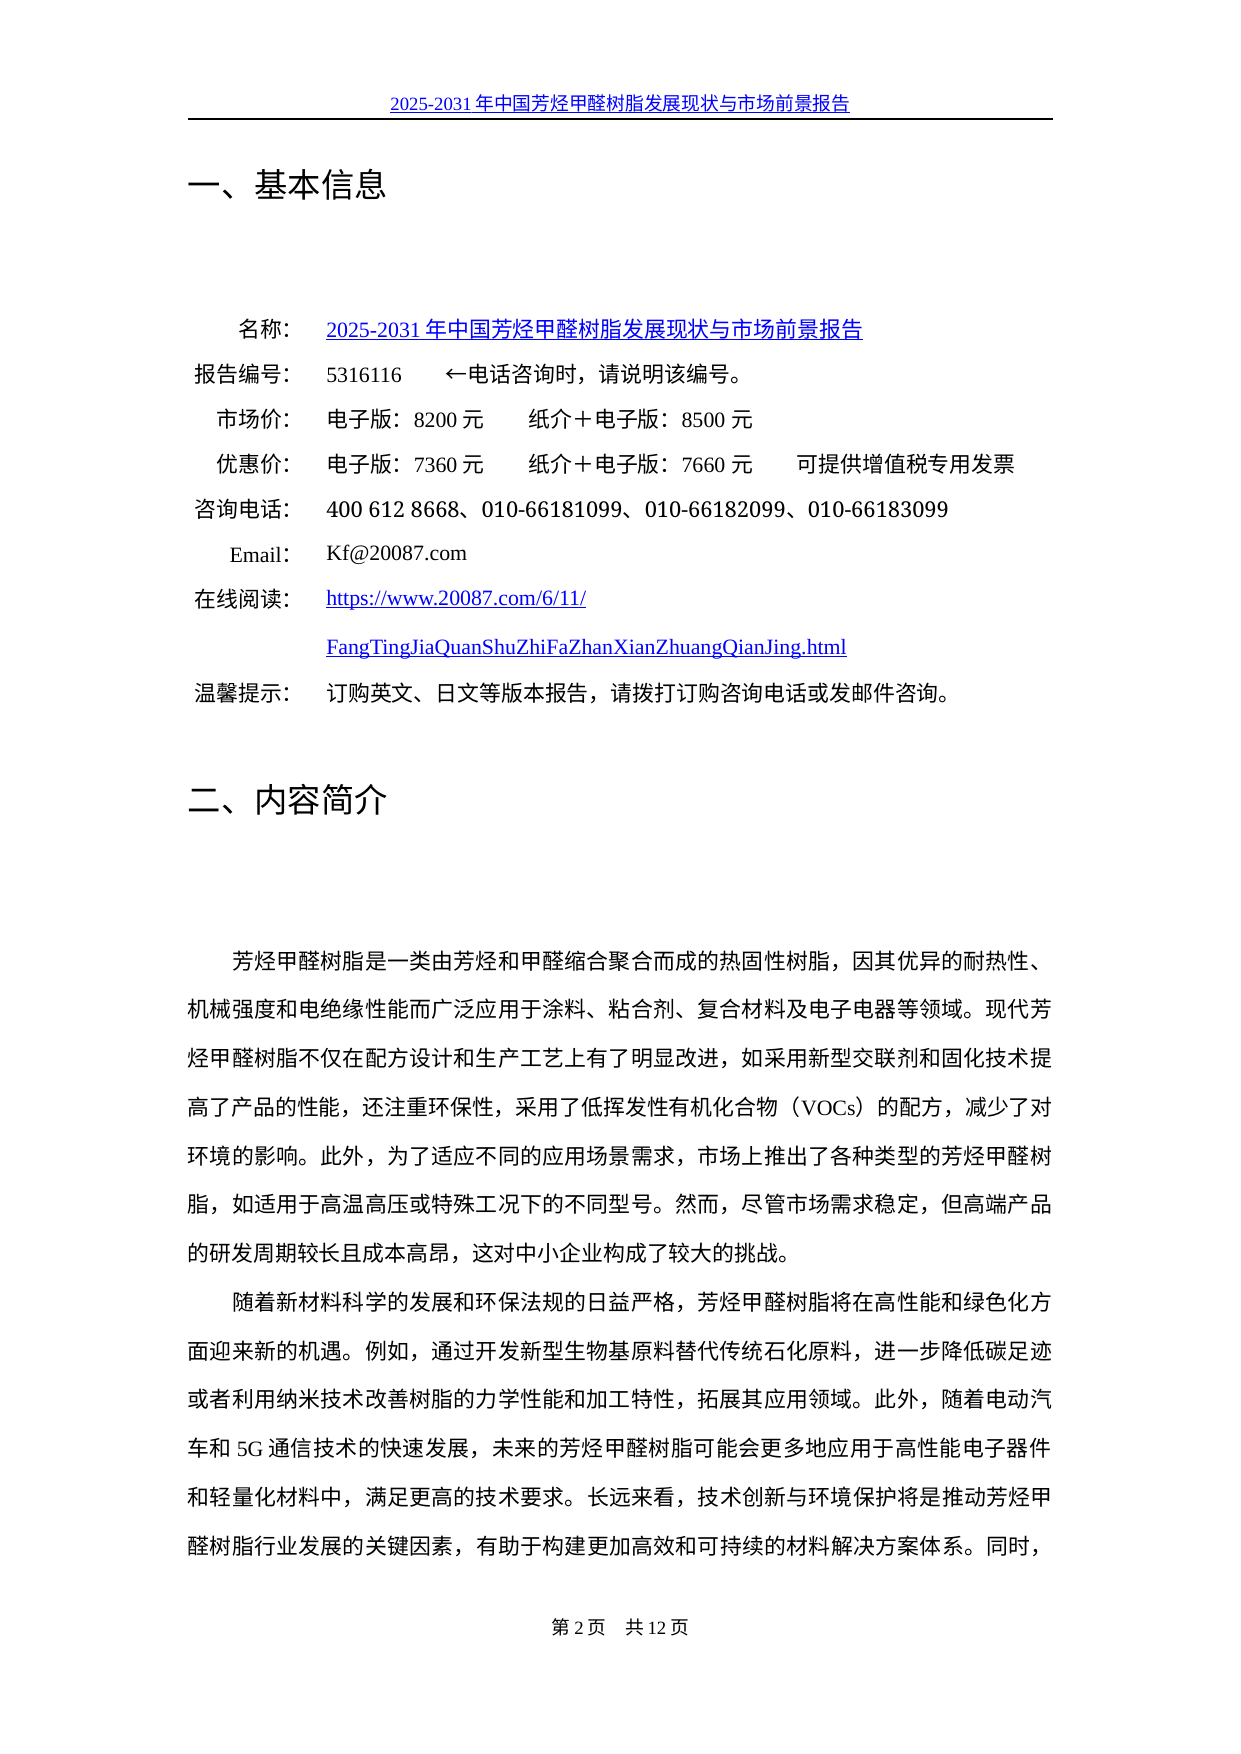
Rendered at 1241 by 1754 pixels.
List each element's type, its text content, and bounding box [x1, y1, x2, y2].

table_cell 报告编号： [167, 357, 315, 402]
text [187, 943, 1053, 1561]
title 二、内容简介 [187, 766, 1053, 831]
table_cell 400 612 8668、010-66181099、010-66182099、010-66183099 [315, 492, 1073, 537]
table_cell [315, 582, 1073, 675]
title 一、基本信息 [187, 150, 1053, 215]
table_cell 电子版：8200 元 纸介＋电子版：8500 元 [315, 402, 1073, 447]
table_cell Email： [167, 537, 315, 582]
table_header 2025-2031年中国芳烃甲醛树脂发展现状与市场前景报告 [315, 312, 1073, 357]
table_cell 优惠价： [167, 447, 315, 492]
table_cell 咨询电话： [167, 492, 315, 537]
table_cell 温馨提示： [167, 675, 315, 720]
table_cell 订购英文、日文等版本报告，请拨打订购咨询电话或发邮件咨询。 [315, 675, 1073, 720]
table_cell 电子版：7360 元 纸介＋电子版：7660 元 可提供增值税专用发票 [315, 447, 1073, 492]
table_cell 在线阅读： [167, 582, 315, 675]
table_cell 市场价： [167, 402, 315, 447]
table_header 名称： [167, 312, 315, 357]
table_cell 5316116 ←电话咨询时，请说明该编号。 [315, 357, 1073, 402]
table_cell Kf@20087.com [315, 537, 1073, 582]
